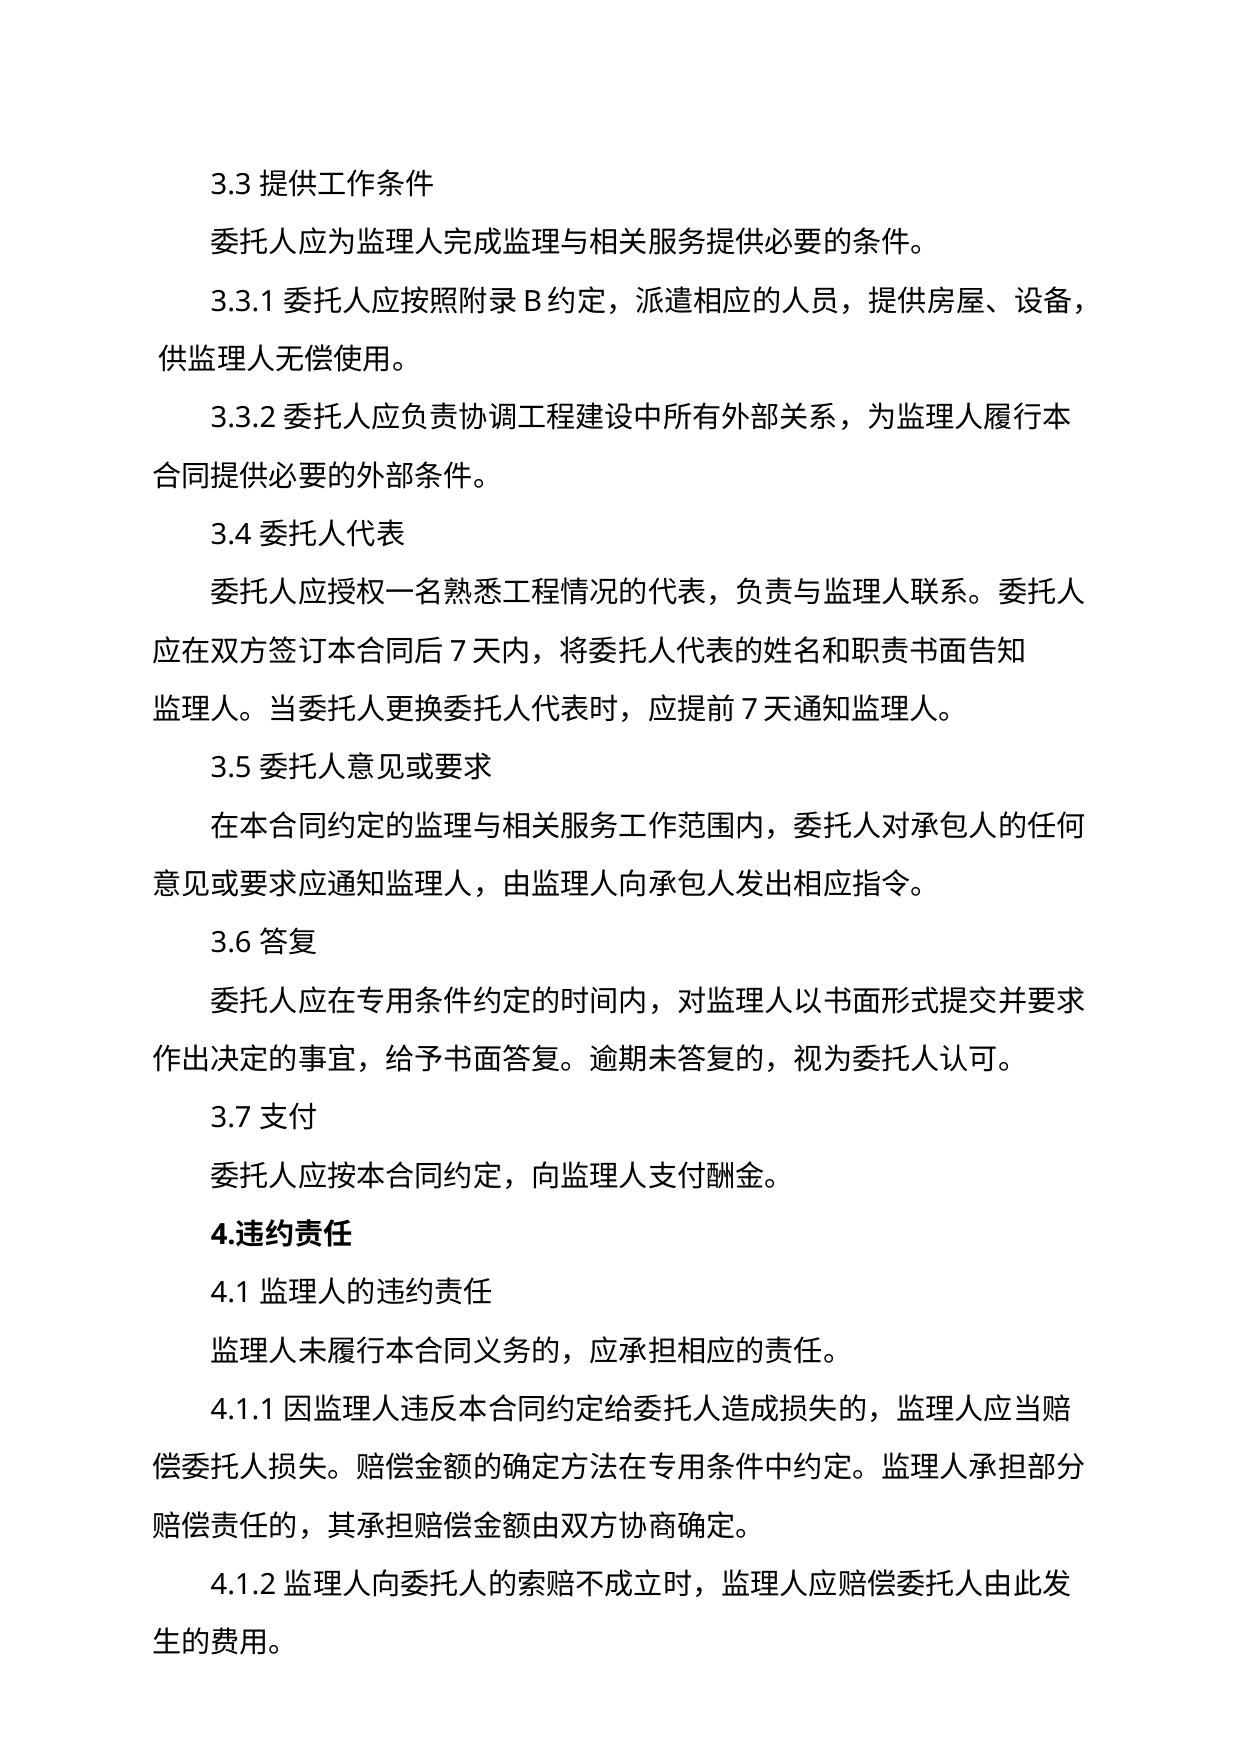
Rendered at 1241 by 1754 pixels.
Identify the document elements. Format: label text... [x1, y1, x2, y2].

text 委托人应授权一名熟悉工程情况的代表，负责与监理人联系。委托人应在双方签订本合同后7天内，将委托人代表的姓名和职责书面告知 [152, 556, 1094, 673]
text 4.1 监理人的违约责任 [152, 1256, 1094, 1314]
text 监理人未履行本合同义务的，应承担相应的责任。 [152, 1314, 1094, 1373]
text 3.3.1 委托人应按照附录B约定，派遣相应的人员，提供房屋、设备， 供监理人无偿使用。 [152, 264, 1094, 381]
text 委托人应按本合同约定，向监理人支付酬金。 [152, 1139, 1094, 1198]
text 3.3 提供工作条件 [152, 148, 1094, 206]
text 4.1.1 因监理人违反本合同约定给委托人造成损失的，监理人应当赔偿委托人损失。赔偿金额的确定方法在专用条件中约定。监理人承担部分赔偿责任的，其承担赔偿金额由双方协商确定。 [152, 1373, 1094, 1548]
text 在本合同约定的监理与相关服务工作范围内，委托人对承包人的任何意见或要求应通知监理人，由监理人向承包人发出相应指令。 [152, 789, 1094, 906]
text 3.7 支付 [152, 1081, 1094, 1139]
text 4.1.2 监理人向委托人的索赔不成立时，监理人应赔偿委托人由此发生的费用。 [152, 1548, 1094, 1664]
text 3.5 委托人意见或要求 [152, 731, 1094, 789]
text 3.3.2 委托人应负责协调工程建设中所有外部关系，为监理人履行本合同提供必要的外部条件。 [152, 381, 1094, 498]
text 委托人应为监理人完成监理与相关服务提供必要的条件。 [152, 206, 1094, 264]
text 4.违约责任 [152, 1198, 1094, 1256]
text 委托人应在专用条件约定的时间内，对监理人以书面形式提交并要求作出决定的事宜，给予书面答复。逾期未答复的，视为委托人认可。 [152, 964, 1094, 1081]
text 3.6 答复 [152, 906, 1094, 964]
text 监理人。当委托人更换委托人代表时，应提前7天通知监理人。 [152, 673, 1094, 731]
text 3.4 委托人代表 [152, 498, 1094, 556]
